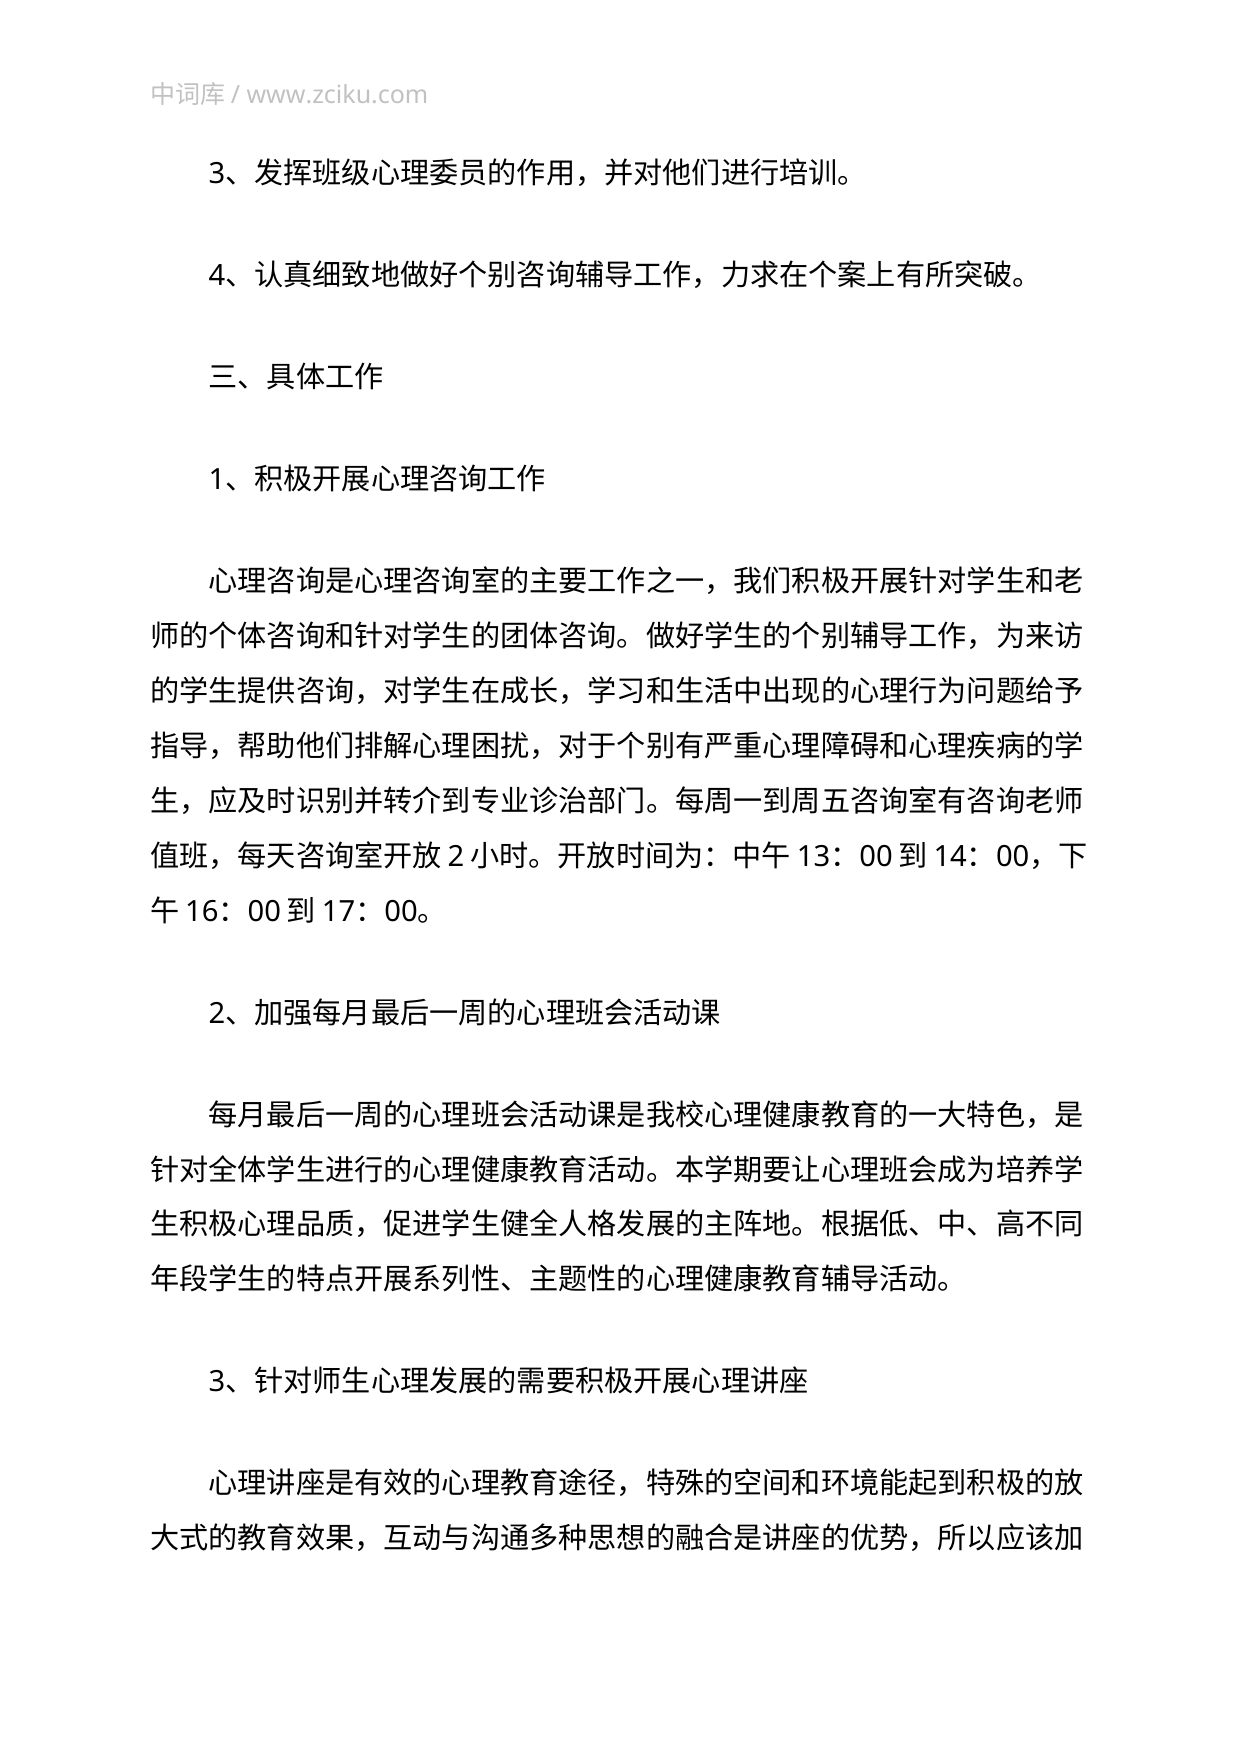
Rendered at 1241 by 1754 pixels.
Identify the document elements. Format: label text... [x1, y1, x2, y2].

text 2、加强每月最后一周的心理班会活动课 [150, 989, 1090, 1032]
text 三、具体工作 [150, 354, 1090, 396]
text 4、认真细致地做好个别咨询辅导工作，力求在个案上有所突破。 [150, 252, 1090, 294]
text 每月最后一周的心理班会活动课是我校心理健康教育的一大特色，是针对全体学生进行的心理健康教育活动。本学期要让心理班会成为培养学生积极心理品质，促进学生健全人格发展的主阵地。根据低、中、高不同年段学生的特点开展系列性、主题性的心理健康教育辅导活动。 [150, 1091, 1090, 1298]
text 1、积极开展心理咨询工作 [150, 456, 1090, 498]
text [150, 1459, 1090, 1557]
text 3、针对师生心理发展的需要积极开展心理讲座 [150, 1358, 1090, 1400]
text 心理咨询是心理咨询室的主要工作之一，我们积极开展针对学生和老师的个体咨询和针对学生的团体咨询。做好学生的个别辅导工作，为来访的学生提供咨询，对学生在成长，学习和生活中出现的心理行为问题给予指导，帮助他们排解心理困扰，对于个别有严重心理障碍和心理疾病的学生，应及时识别并转介到专业诊治部门。每周一到周五咨询室有咨询老师值班，每天咨询室开放2小时。开放时间为：中午13：00到14：00，下午16：00到17：00。 [150, 558, 1090, 929]
text 3、发挥班级心理委员的作用，并对他们进行培训。 [150, 150, 1090, 192]
